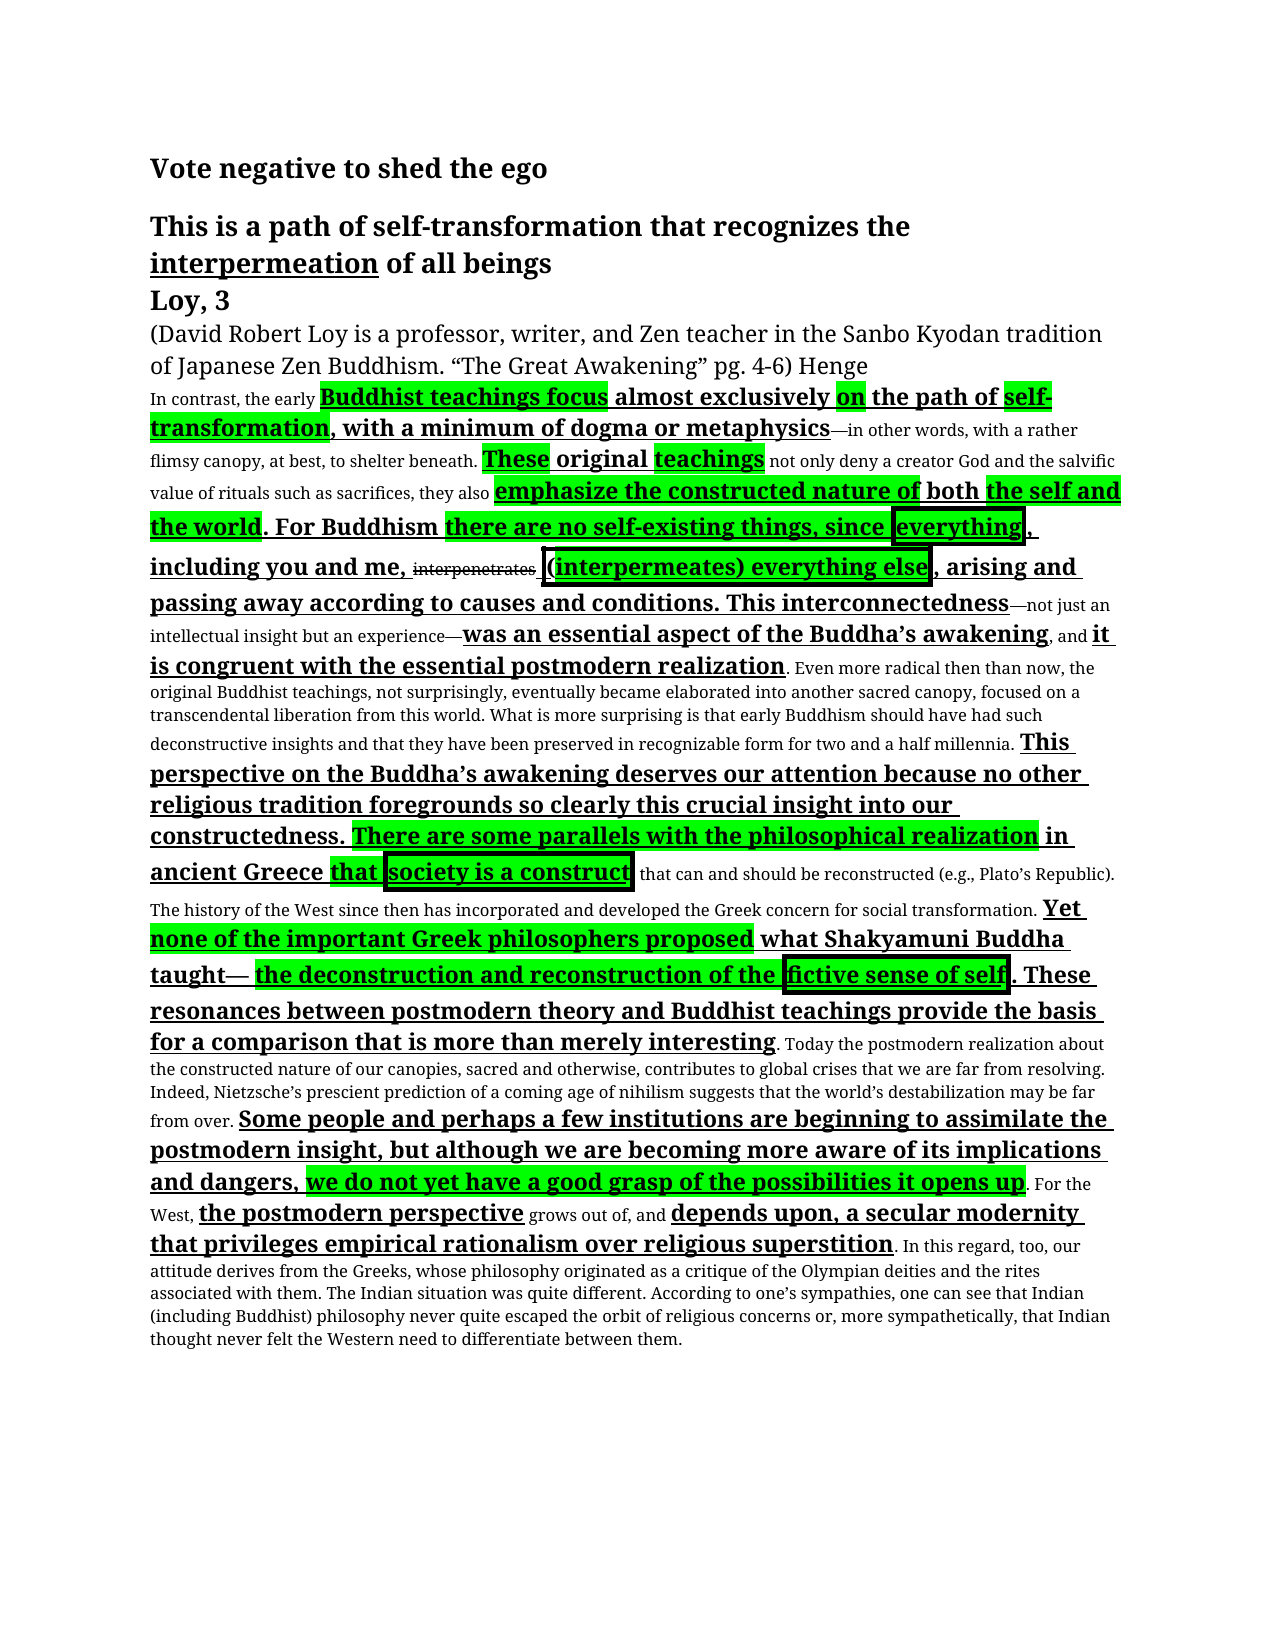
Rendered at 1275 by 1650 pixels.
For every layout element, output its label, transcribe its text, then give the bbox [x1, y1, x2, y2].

text In contrast, the early Buddhist teachings focus almost exclusively on the path of self-transformation, with a minimum of dogma or metaphysics—in other words, with a rather ﬂimsy canopy, at best, to shelter beneath. These original teachings not only deny a creator God and the salviﬁc value of rituals such as sacriﬁces, they also emphasize the constructed nature of both the self and the world. For Buddhism there are no self-existing things, since everything, including you and me, interpenetrates (interpermeates) everything else, arising and passing away according to causes and conditions. This interconnectedness—not just an intellectual insight but an experience—was an essential aspect of the Buddha’s awakening, and it is congruent with the essential postmodern realization. Even more radical then than now, the original Buddhist teachings, not surprisingly, eventually became elaborated into another sacred canopy, focused on a transcendental liberation from this world. What is more surprising is that early Buddhism should have had such deconstructive insights and that they have been preserved in recognizable form for two and a half millennia. This perspective on the Buddha’s awakening deserves our attention because no other religious tradition foregrounds so clearly this crucial insight into our constructedness. There are some parallels with the philosophical realization in ancient Greece that society is a construct that can and should be reconstructed (e.g., Plato’s Republic). The history of the West since then has incorporated and developed the Greek concern for social transformation. Yet none of the important Greek philosophers proposed what Shakyamuni Buddha taught— the deconstruction and reconstruction of the ﬁctive sense of self. These resonances between postmodern theory and Buddhist teachings provide the basis for a comparison that is more than merely interesting. Today the postmodern realization about the constructed nature of our canopies, sacred and otherwise, contributes to global crises that we are far from resolving. Indeed, Nietzsche’s prescient prediction of a coming age of nihilism suggests that the world’s destabilization may be far from over. Some people and perhaps a few institutions are beginning to assimilate the postmodern insight, but although we are becoming more aware of its implications and dangers, we do not yet have a good grasp of the possibilities it opens up. For the West, the postmodern perspective grows out of, and depends upon, a secular modernity that privileges empirical rationalism over religious superstition. In this regard, too, our attitude derives from the Greeks, whose philosophy originated as a critique of the Olympian deities and the rites associated with them. The Indian situation was quite different. According to one’s sympathies, one can see that Indian (including Buddhist) philosophy never quite escaped the orbit of religious concerns or, more sympathetically, that Indian thought never felt the Western need to differentiate between them. [150, 381, 1125, 1350]
text (David Robert Loy is a professor, writer, and Zen teacher in the Sanbo Kyodan tradition of Japanese Zen Buddhism. “The Great Awakening” pg. 4-6) Henge [150, 318, 1125, 381]
subtitle This is a path of self-transformation that recognizes the interpermeation of all beings [150, 208, 1125, 281]
text Loy, 3 [150, 281, 1125, 318]
subtitle Vote negative to shed the ego [150, 150, 1125, 187]
